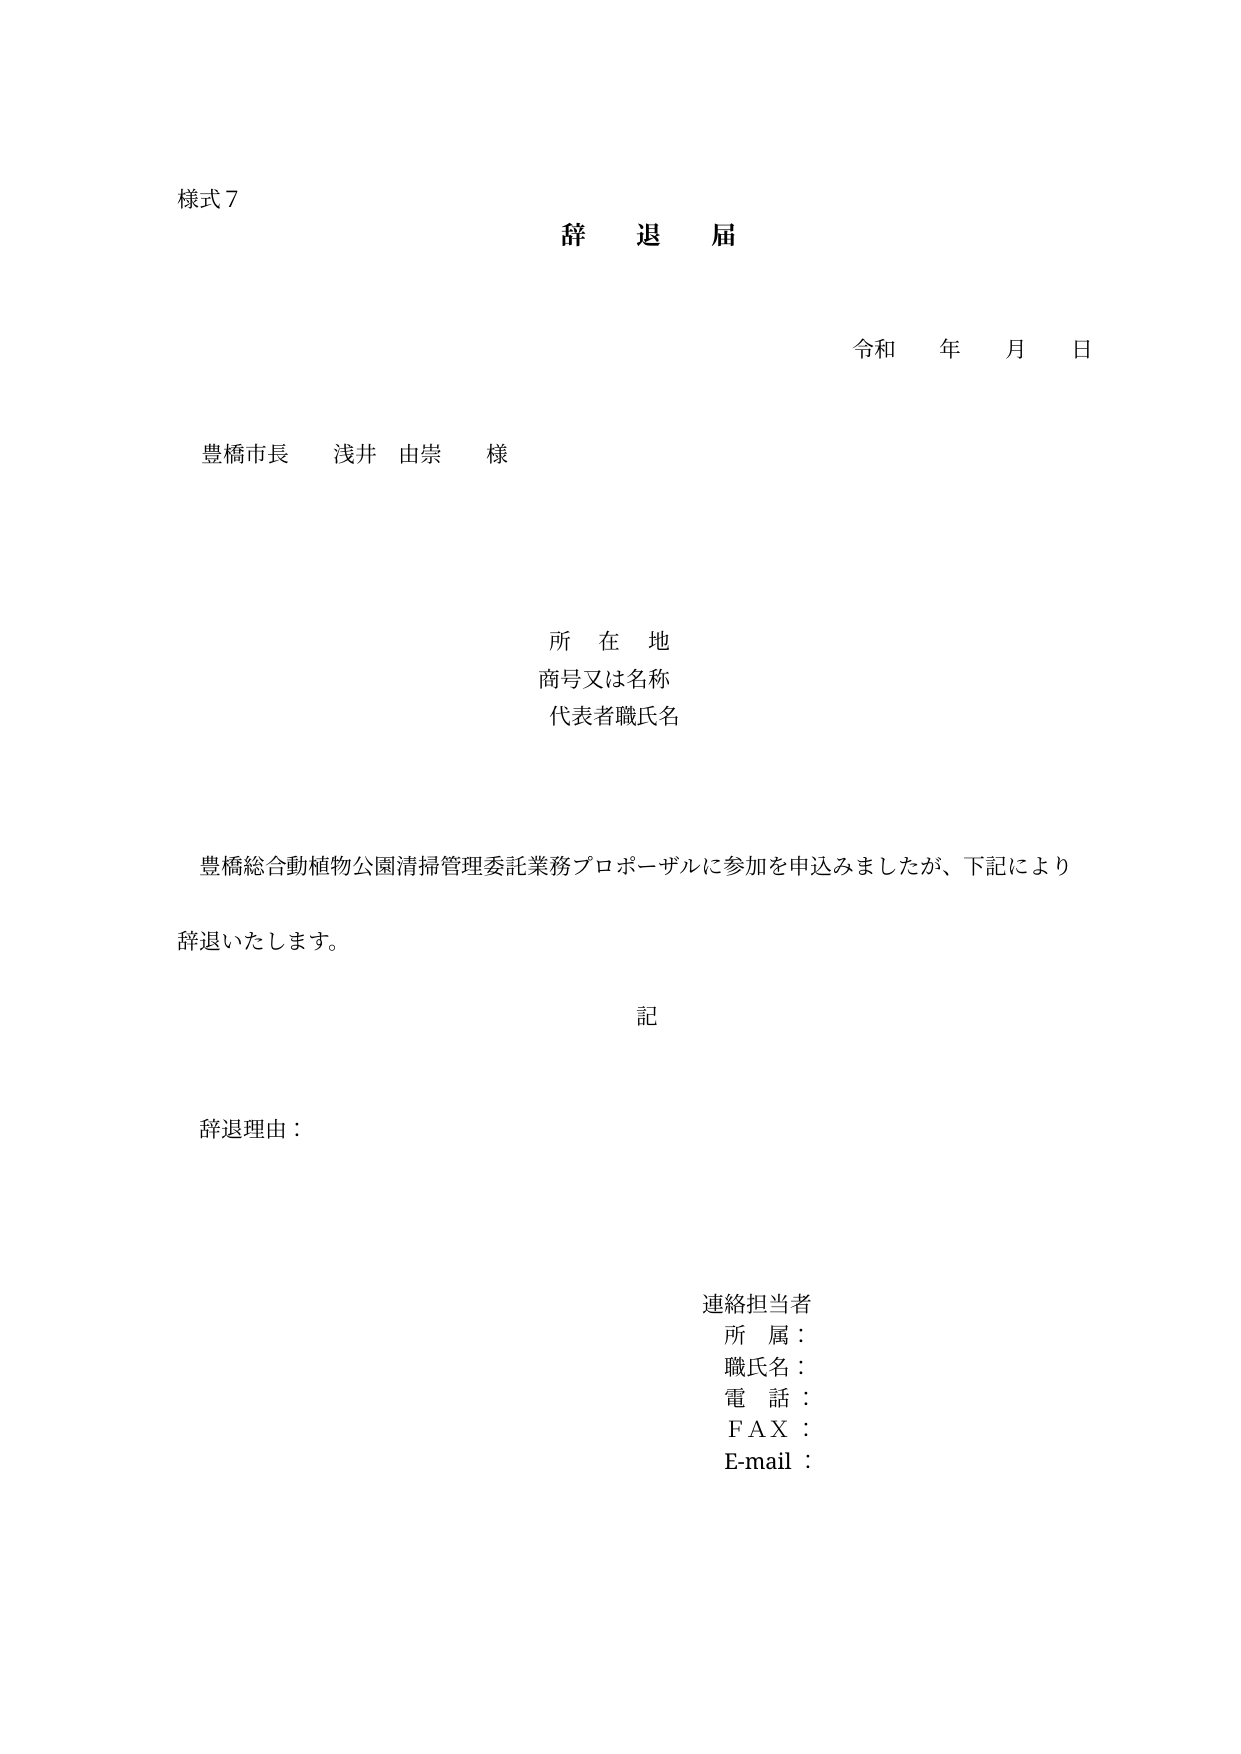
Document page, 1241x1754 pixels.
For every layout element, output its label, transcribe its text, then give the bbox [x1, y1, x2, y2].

text 豊橋総合動植物公園清掃管理委託業務プロポーザルに参加を申込みましたが、下記により [177, 844, 1092, 882]
text 連絡担当者 [177, 1287, 1092, 1318]
text ＦＡＸ ： [177, 1413, 1092, 1444]
text 所 在 地 [177, 619, 1092, 657]
text 記 [177, 994, 1092, 1032]
text 代表者職氏名 [177, 694, 1092, 732]
text 様式７ [177, 177, 1092, 215]
text E-mail ： [177, 1444, 1092, 1476]
text 商号又は名称 [177, 657, 1092, 694]
text 豊橋市長 浅井 由崇 様 [177, 432, 1092, 469]
text 辞退いたします。 [177, 919, 1092, 957]
text 電 話 ： [177, 1381, 1092, 1413]
text 所 属： [177, 1318, 1092, 1350]
text 辞退理由： [177, 1107, 1092, 1144]
text 令和 年 月 日 [177, 327, 1092, 365]
text 辞 退 届 [177, 215, 1092, 252]
text 職氏名： [177, 1350, 1092, 1381]
